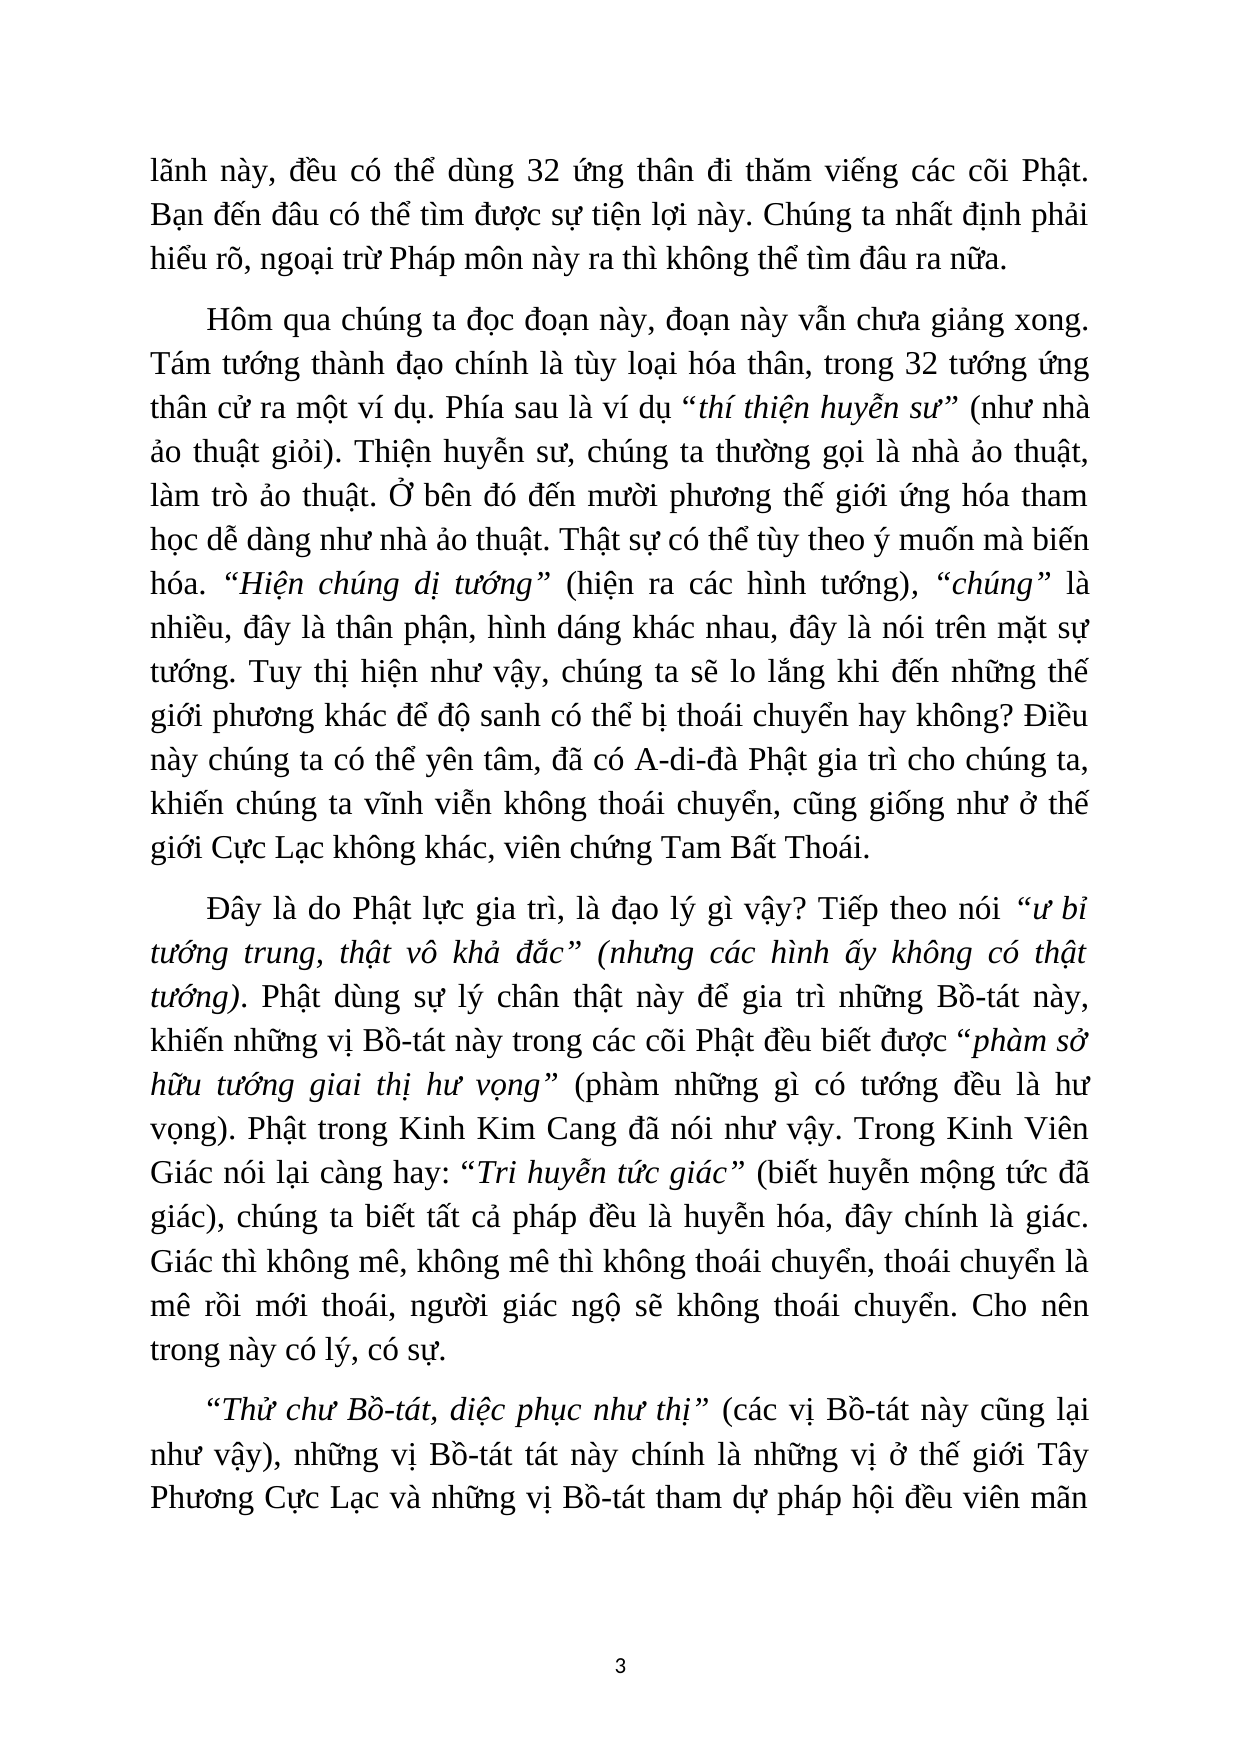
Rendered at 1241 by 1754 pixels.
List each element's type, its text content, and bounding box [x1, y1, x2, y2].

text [150, 1390, 1090, 1516]
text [150, 150, 1090, 276]
text Đây là do Phật lực gia trì, là đạo lý gì vậy? Tiếp theo nói “ư bỉ tướng trung, thật vô khả đắc” (nhưng các hình ấy không có thật tướng). Phật dùng sự lý chân thật này để gia trì những Bồ-tát này, khiến những vị Bồ-tát này trong các cõi Phật đều biết được “phàm sở hữu tướng giai thị hư vọng” (phàm những gì có tướng đều là hư vọng). Phật trong Kinh Kim Cang đã nói như vậy. Trong Kinh Viên Giác nói lại càng hay: “Tri huyễn tức giác” (biết huyễn mộng tức đã giác), chúng ta biết tất cả pháp đều là huyễn hóa, đây chính là giác. Giác thì không mê, không mê thì không thoái chuyển, thoái chuyển là mê rồi mới thoái, người giác ngộ sẽ không thoái chuyển. Cho nên trong này có lý, có sự. [150, 888, 1090, 1367]
text Hôm qua chúng ta đọc đoạn này, đoạn này vẫn chưa giảng xong. Tám tướng thành đạo chính là tùy loại hóa thân, trong 32 tướng ứng thân cử ra một ví dụ. Phía sau là ví dụ “thí thiện huyễn sư” (như nhà ảo thuật giỏi). Thiện huyễn sư, chúng ta thường gọi là nhà ảo thuật, làm trò ảo thuật. Ở bên đó đến mười phương thế giới ứng hóa tham học dễ dàng như nhà ảo thuật. Thật sự có thể tùy theo ý muốn mà biến hóa. “Hiện chúng dị tướng” (hiện ra các hình tướng), “chúng” là nhiều, đây là thân phận, hình dáng khác nhau, đây là nói trên mặt sự tướng. Tuy thị hiện như vậy, chúng ta sẽ lo lắng khi đến những thế giới phương khác để độ sanh có thể bị thoái chuyển hay không? Điều này chúng ta có thể yên tâm, đã có A-di-đà Phật gia trì cho chúng ta, khiến chúng ta vĩnh viễn không thoái chuyển, cũng giống như ở thế giới Cực Lạc không khác, viên chứng Tam Bất Thoái. [150, 299, 1090, 866]
